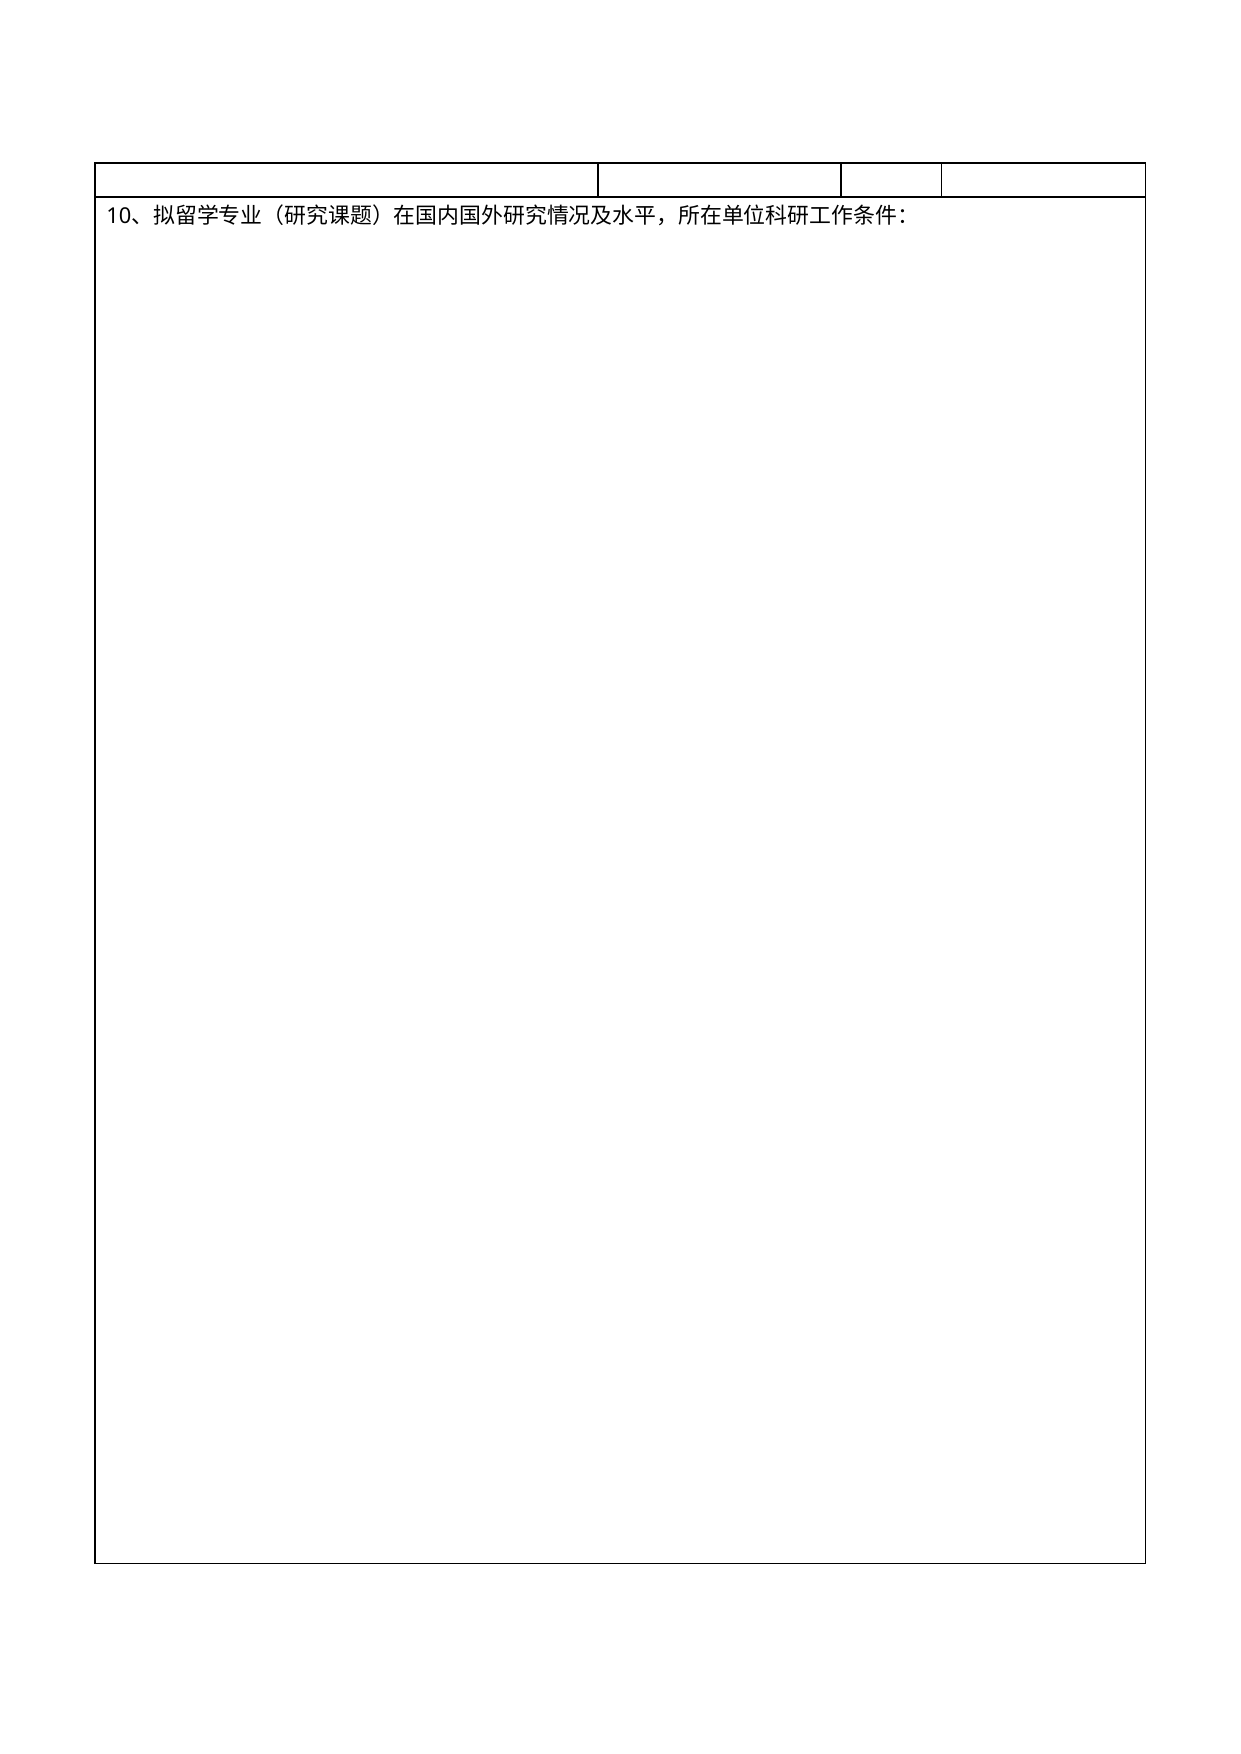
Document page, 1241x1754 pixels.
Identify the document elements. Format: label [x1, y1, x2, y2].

table_cell [96, 198, 1145, 1563]
table_cell [96, 164, 597, 196]
table_cell [942, 164, 1145, 196]
table_cell [842, 164, 941, 196]
table_cell [599, 164, 840, 196]
